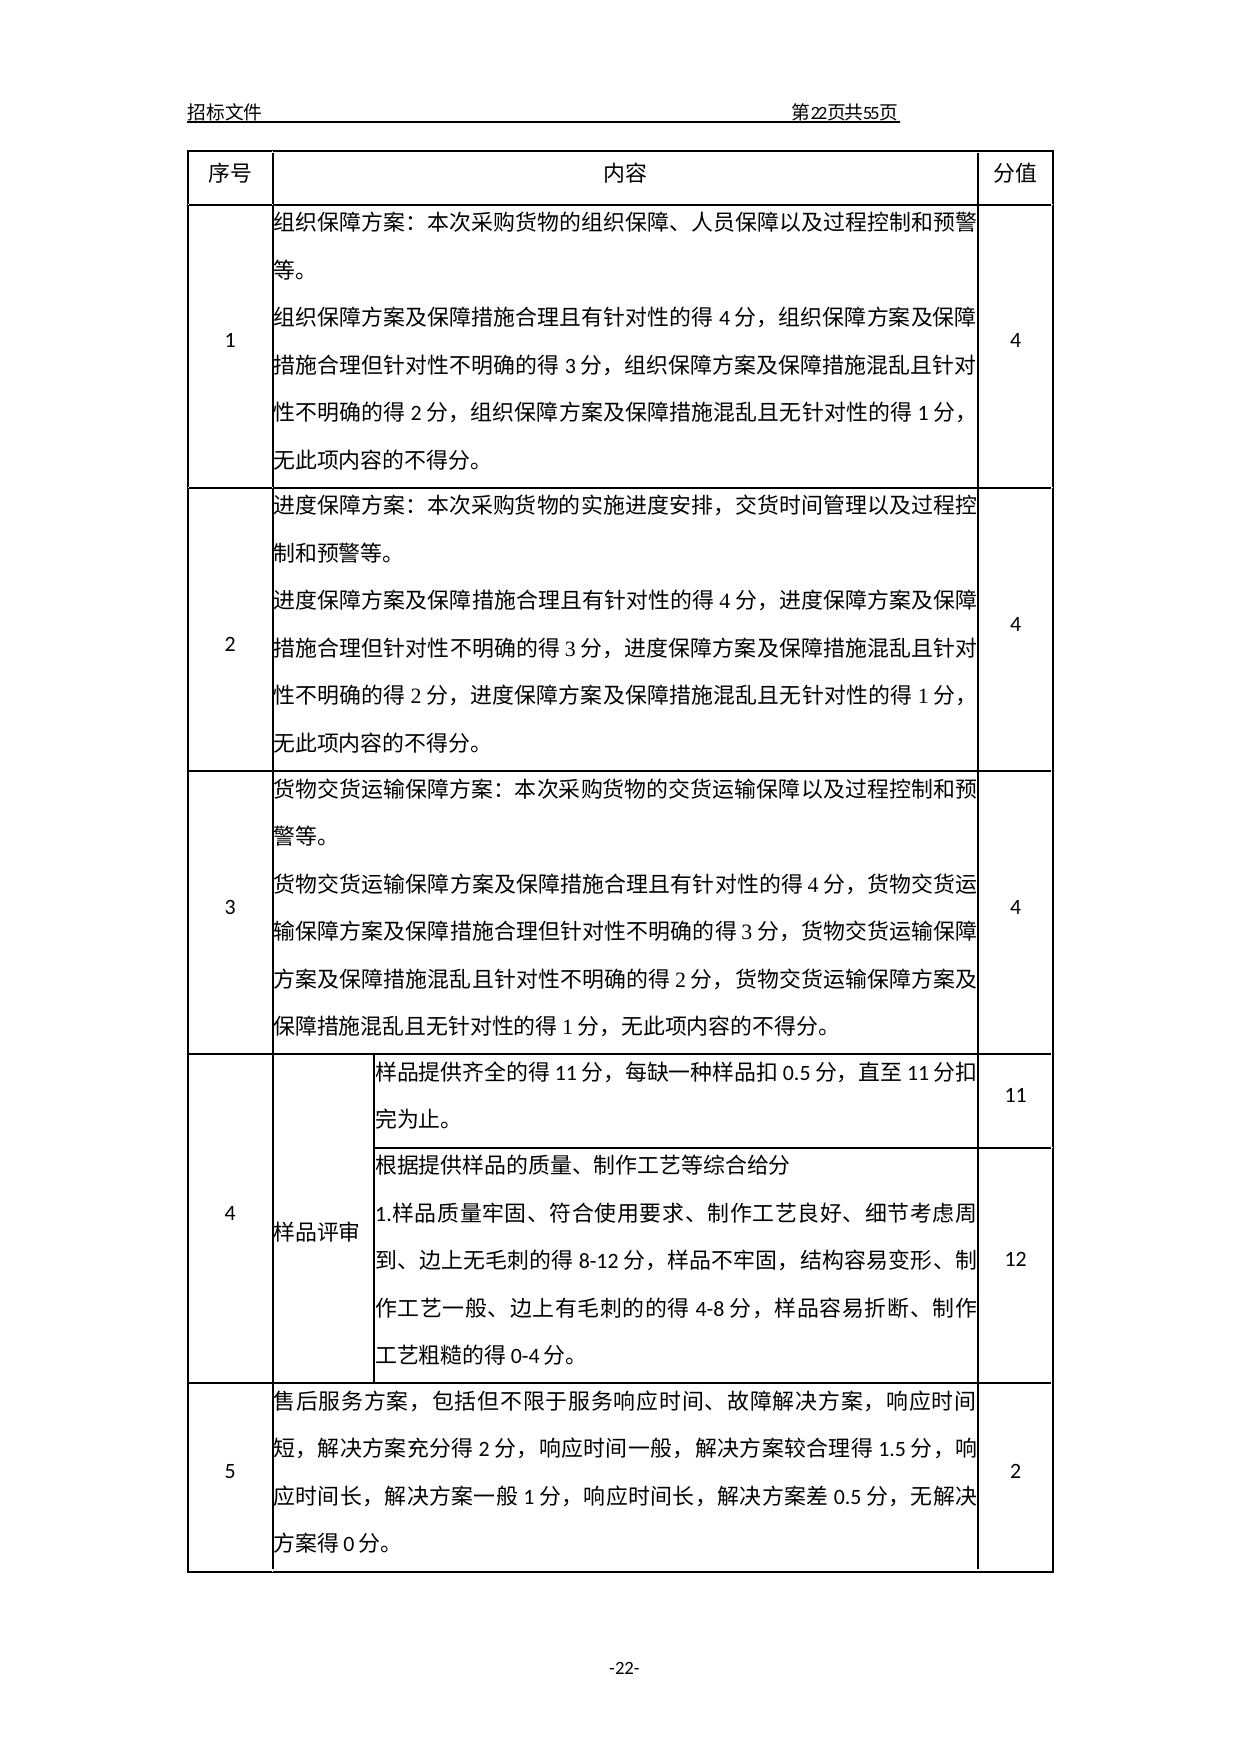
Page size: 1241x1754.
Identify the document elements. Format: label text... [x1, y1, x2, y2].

table_header 分值 [979, 152, 1052, 204]
table_cell 货物交货运输保障方案：本次采购货物的交货运输保障以及过程控制和预警等。 货物交货运输保障方案及保障措施合理且有针对性的得4分，货物交货运输保障方案及保障措施合理但针对性不明确的得3分，货物交货运输保障方案及保障措施混乱且针对性不明确的得2分，货物交货运输保障方案及保障措施混乱且无针对性的得1分，无此项内容的不得分。 [274, 772, 977, 1053]
table_cell 进度保障方案：本次采购货物的实施进度安排，交货时间管理以及过程控制和预警等。 进度保障方案及保障措施合理且有针对性的得4分，进度保障方案及保障措施合理但针对性不明确的得3分，进度保障方案及保障措施混乱且针对性不明确的得2分，进度保障方案及保障措施混乱且无针对性的得1分，无此项内容的不得分。 [274, 489, 977, 770]
table_cell 根据提供样品的质量、制作工艺等综合给分 1.样品质量牢固、符合使用要求、制作工艺良好、细节考虑周到、边上无毛刺的得8-12分，样品不牢固，结构容易变形、制作工艺一般、边上有毛刺的的得4-8分，样品容易折断、制作工艺粗糙的得0-4分。 [375, 1149, 977, 1382]
table_cell 样品评审 [274, 1055, 373, 1382]
table_cell 5 [189, 1384, 272, 1571]
table_cell 3 [189, 772, 272, 1053]
table_cell 2 [189, 489, 272, 770]
table_cell 4 [979, 487, 1052, 770]
table_cell 12 [979, 1147, 1052, 1382]
table_cell 售后服务方案，包括但不限于服务响应时间、故障解决方案，响应时间短，解决方案充分得2分，响应时间一般，解决方案较合理得1.5分，响应时间长，解决方案一般1分，响应时间长，解决方案差0.5分，无解决方案得0分。 [273, 1384, 978, 1571]
table_cell 样品提供齐全的得11分，每缺一种样品扣0.5分，直至11分扣完为止。 [375, 1055, 977, 1147]
table_header 序号 [189, 152, 272, 204]
table_cell 11 [979, 1053, 1052, 1147]
table_cell 2 [978, 1382, 1052, 1571]
table_header 内容 [274, 152, 977, 204]
table_cell 4 [979, 204, 1052, 487]
table_cell 组织保障方案：本次采购货物的组织保障、人员保障以及过程控制和预警等。 组织保障方案及保障措施合理且有针对性的得4分，组织保障方案及保障措施合理但针对性不明确的得3分，组织保障方案及保障措施混乱且针对性不明确的得2分，组织保障方案及保障措施混乱且无针对性的得1分，无此项内容的不得分。 [274, 206, 977, 487]
table_cell 4 [189, 1055, 272, 1382]
table_cell 4 [979, 770, 1052, 1053]
table_cell 1 [189, 206, 272, 487]
